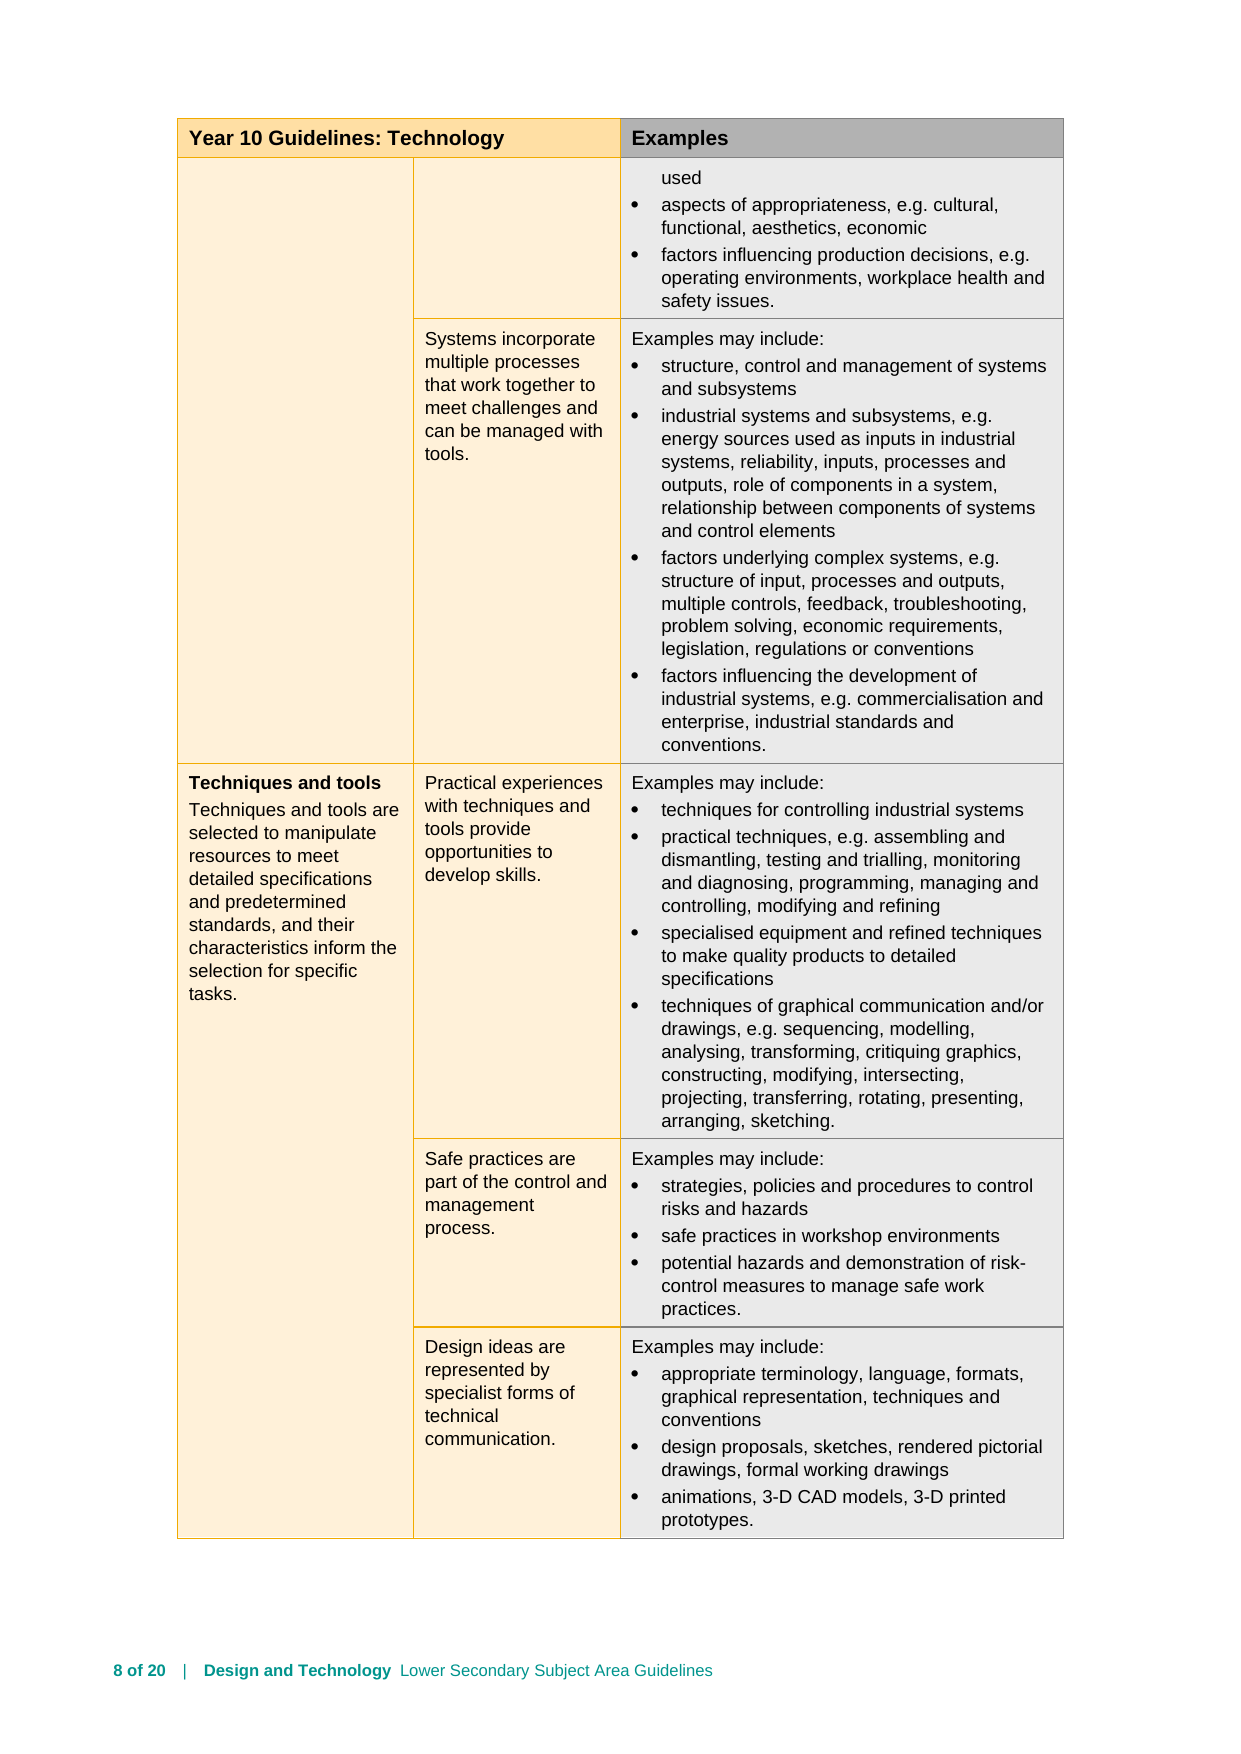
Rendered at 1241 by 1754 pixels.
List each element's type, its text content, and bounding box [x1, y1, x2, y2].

table_cell Examples may include: structure, control and management of systems and subsystems industrial systems and subsystems, e.g. energy sources used as inputs in industrial systems, reliability, inputs, processes and outputs, role of components in a system, relationship between components of systems and control elements factors underlying complex systems, e.g. structure of input, processes and outputs, multiple controls, feedback, troubleshooting, problem solving, economic requirements, legislation, regulations or conventions factors influencing the development of industrial systems, e.g. commercialisation and enterprise, industrial standards and conventions. [621, 319, 1063, 763]
table_cell Examples may include: appropriate terminology, language, formats, graphical representation, techniques and conventions design proposals, sketches, rendered pictorial drawings, formal working drawings animations, 3-D CAD models, 3-D printed prototypes. [621, 1328, 1063, 1537]
table_cell Examples may include: strategies, policies and procedures to control risks and hazards safe practices in workshop environments potential hazards and demonstration of risk-control measures to manage safe work practices. [621, 1139, 1063, 1326]
table_cell Systems incorporate multiple processes that work together to meet challenges and can be managed with tools. [414, 319, 620, 763]
table_cell Practical experiences with techniques and tools provide opportunities to develop skills. [414, 764, 620, 1138]
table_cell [621, 158, 1063, 318]
table_cell Safe practices are part of the control and management process. [414, 1139, 620, 1326]
table_cell Techniques and tools Techniques and tools are selected to manipulate resources to meet detailed specifications and predetermined standards, and their characteristics inform the selection for specific tasks. [178, 764, 413, 1537]
table_cell Examples may include: techniques for controlling industrial systems practical techniques, e.g. assembling and dismantling, testing and trialling, monitoring and diagnosing, programming, managing and controlling, modifying and refining specialised equipment and refined techniques to make quality products to detailed specifications techniques of graphical communication and/or drawings, e.g. sequencing, modelling, analysing, transforming, critiquing graphics, constructing, modifying, intersecting, projecting, transferring, rotating, presenting, arranging, sketching. [621, 764, 1063, 1138]
table_header Examples [621, 119, 1063, 157]
table_cell Design ideas are represented by specialist forms of technical communication. [414, 1328, 620, 1537]
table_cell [414, 158, 620, 318]
table_header Year 10 Guidelines: Technology [178, 119, 620, 157]
